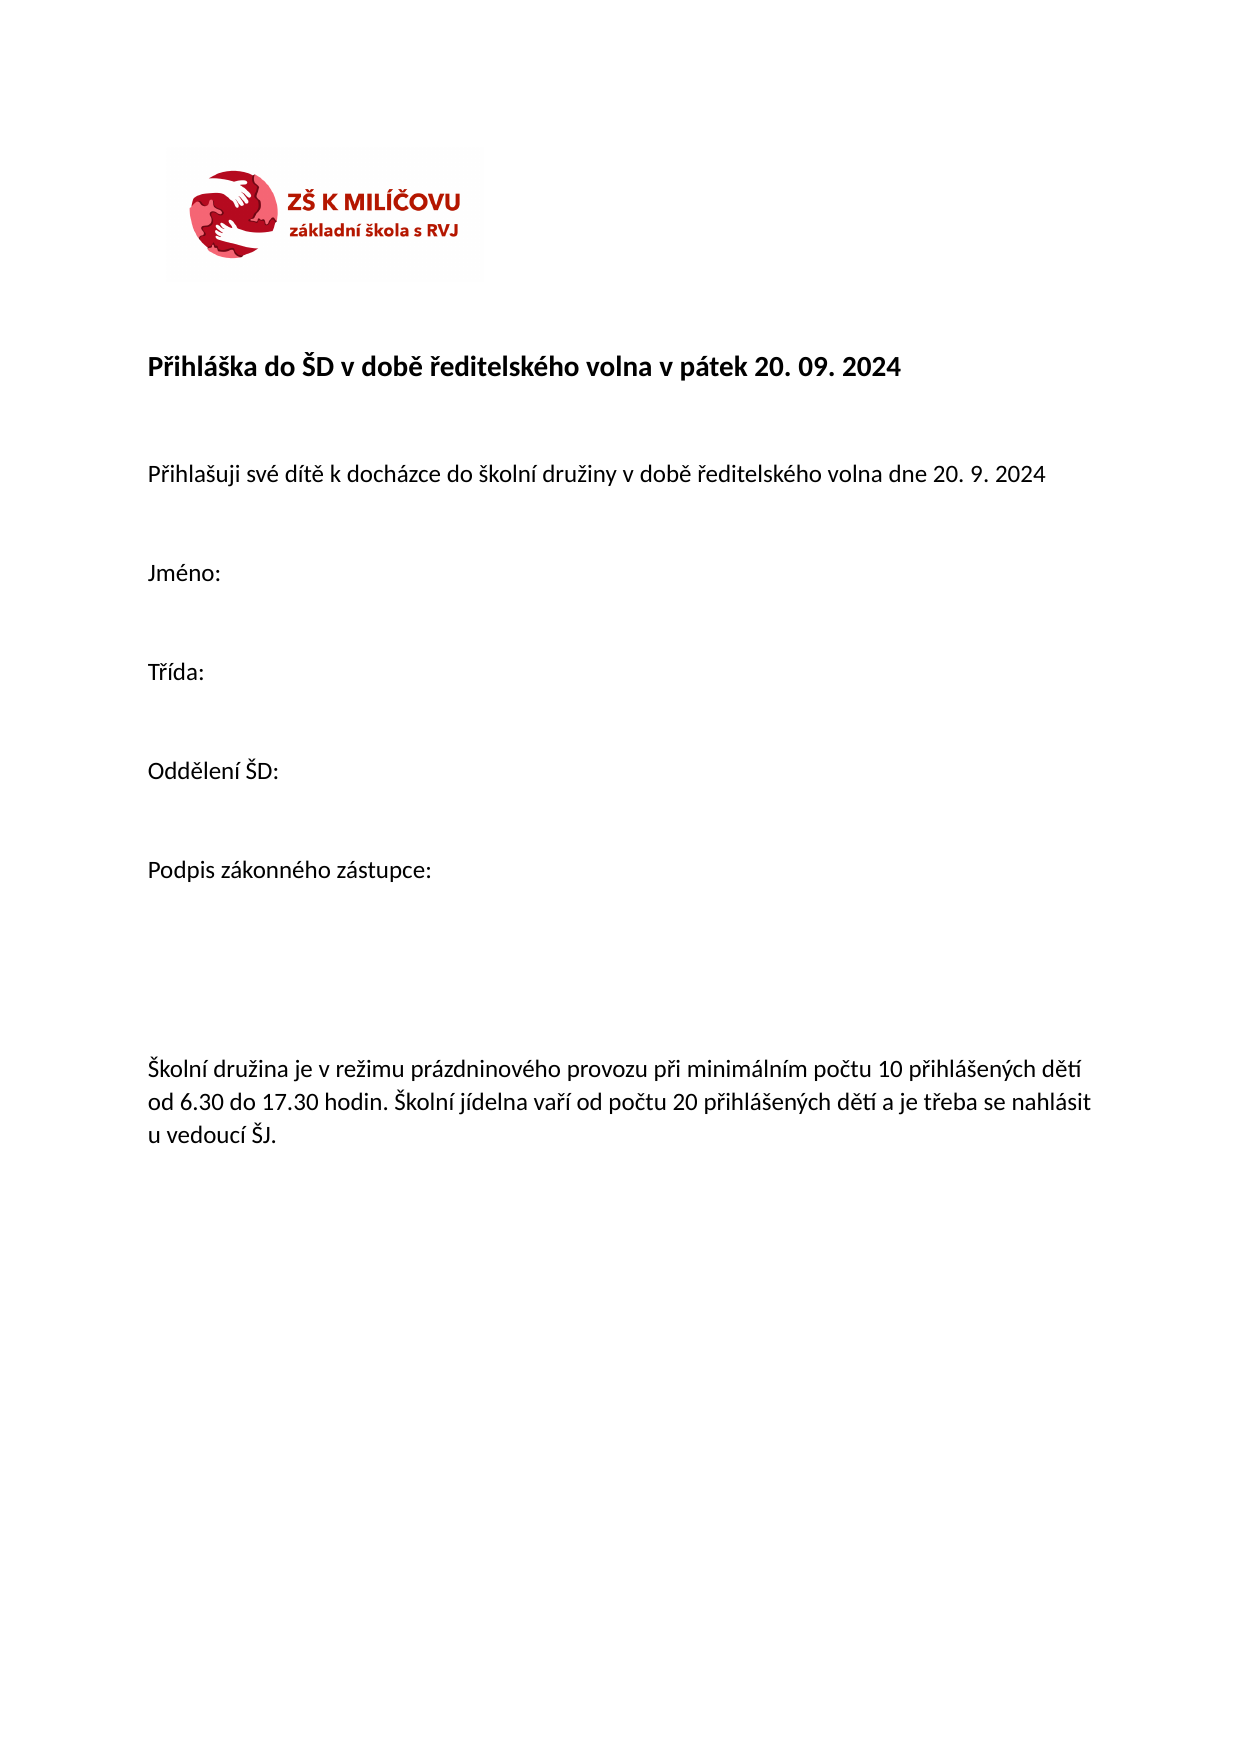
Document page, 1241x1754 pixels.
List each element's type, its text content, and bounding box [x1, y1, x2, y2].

text Oddělení ŠD: [148, 755, 1093, 786]
text Jméno: [148, 557, 1093, 588]
text Přihláška do ŠD v době ředitelského volna v pátek 20. 09. 2024 [148, 348, 1093, 383]
text Přihlašuji své dítě k docházce do školní družiny v době ředitelského volna dne 20. 9. 2024 [148, 458, 1093, 488]
text Podpis zákonného zástupce: [148, 854, 1093, 885]
text Třída: [148, 656, 1093, 687]
text Školní družina je v režimu prázdninového provozu při minimálním počtu 10 přihlášených dětí od 6.30 do 17.30 hodin. Školní jídelna vaří od počtu 20 přihlášených dětí a je třeba se nahlásit u vedoucí ŠJ. [148, 1053, 1093, 1149]
